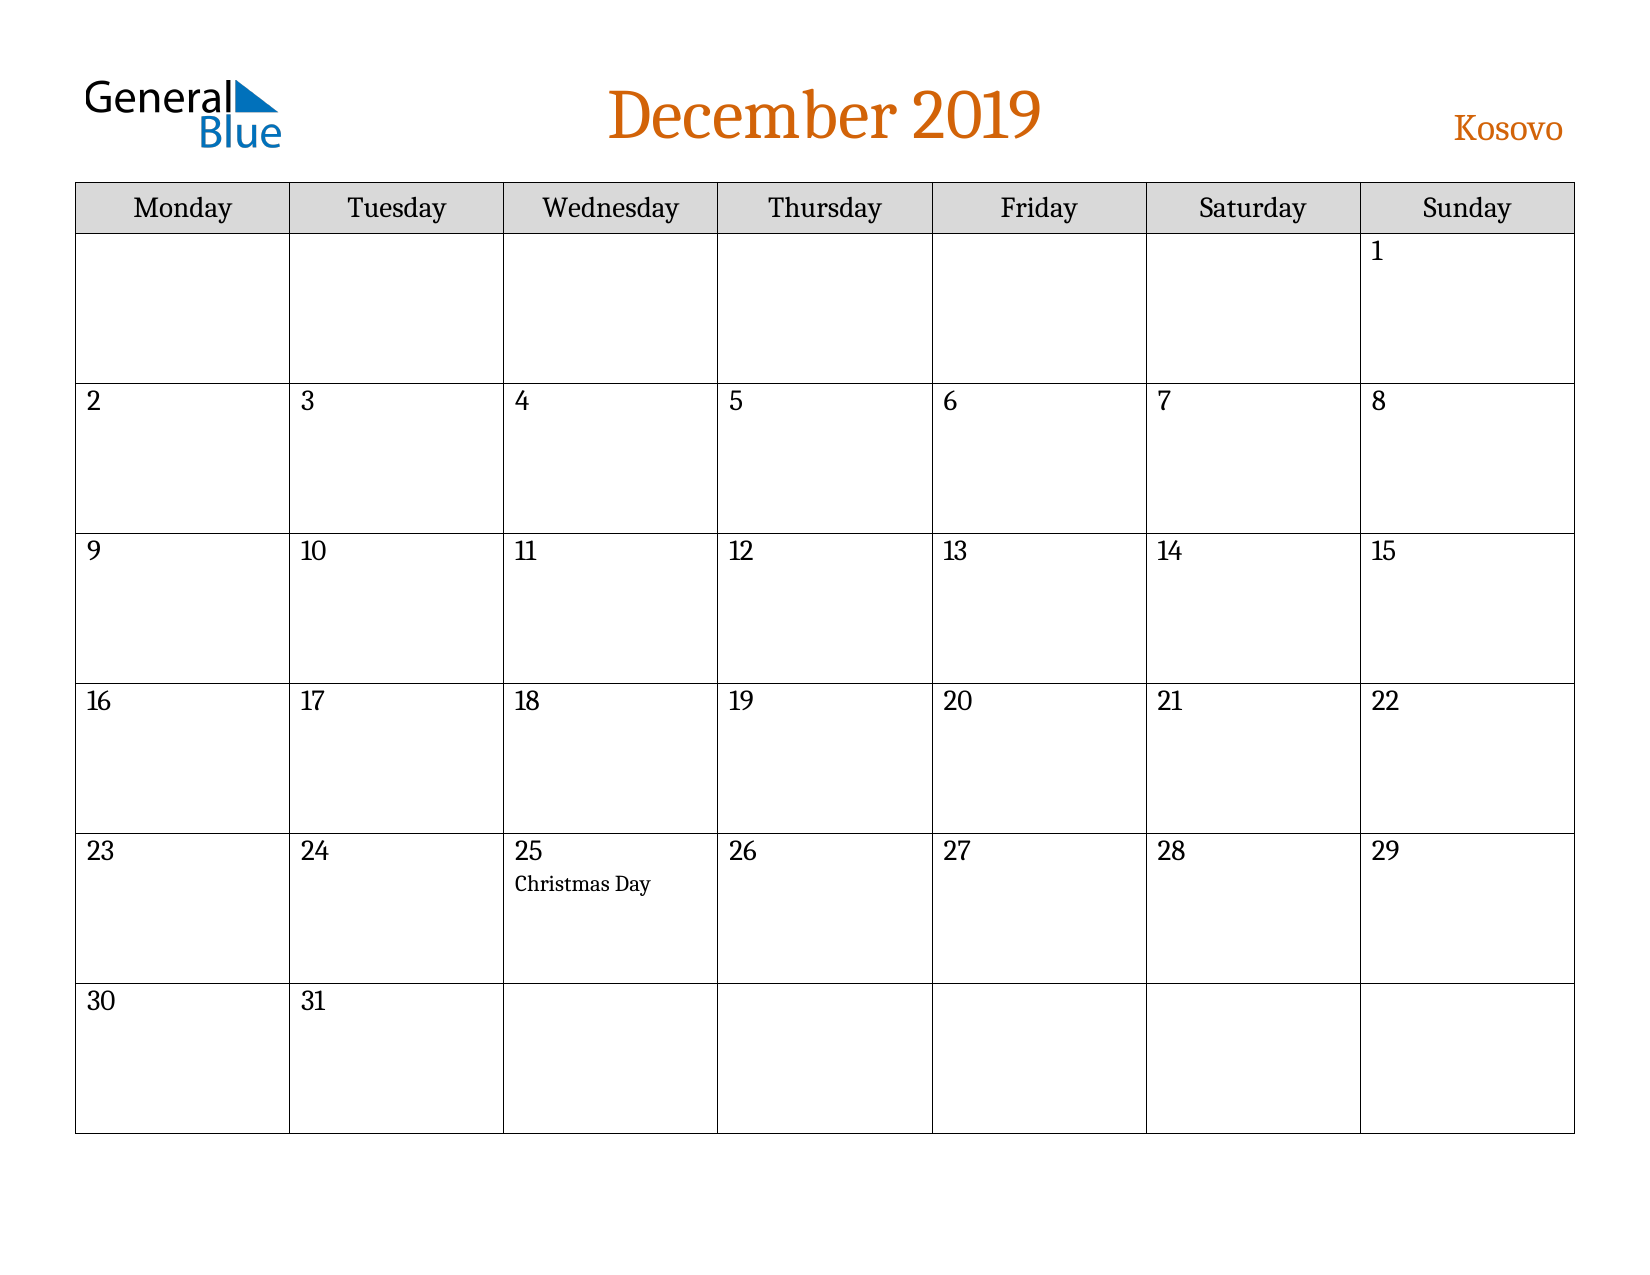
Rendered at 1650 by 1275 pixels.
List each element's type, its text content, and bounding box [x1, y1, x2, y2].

table_cell Christmas Day [504, 870, 717, 983]
table_cell 9 [76, 534, 289, 570]
table_cell [1147, 270, 1360, 383]
table_cell 21 [1147, 684, 1360, 720]
table_cell [1361, 984, 1574, 1020]
table_cell [1147, 720, 1360, 833]
table_cell 14 [1147, 534, 1360, 570]
table_cell [76, 1020, 289, 1133]
table_cell 20 [933, 684, 1146, 720]
table_cell 7 [1147, 384, 1360, 420]
table_cell [504, 720, 717, 833]
table_cell [933, 234, 1146, 270]
table_cell 10 [290, 534, 503, 570]
table_cell 17 [290, 684, 503, 720]
table_cell [504, 1020, 717, 1133]
table_cell 11 [504, 534, 717, 570]
table_cell [1147, 870, 1360, 983]
table_cell [290, 870, 503, 983]
table_cell [290, 420, 503, 533]
table_cell 3 [290, 384, 503, 420]
table_cell [718, 270, 932, 383]
table_cell 25 [504, 834, 717, 870]
table_cell [76, 234, 289, 270]
table_header Kosovo [1146, 75, 1574, 182]
table_cell [1361, 870, 1574, 983]
table_cell [504, 270, 717, 383]
table_cell [933, 870, 1146, 983]
table_cell Sunday [1361, 183, 1574, 233]
table_cell [290, 720, 503, 833]
table_cell [718, 420, 932, 533]
table_cell 29 [1361, 834, 1574, 870]
table_cell 28 [1147, 834, 1360, 870]
table_cell [76, 420, 289, 533]
table_cell [76, 570, 289, 683]
table_cell 13 [933, 534, 1146, 570]
table_cell 4 [504, 384, 717, 420]
table_cell [76, 720, 289, 833]
table_cell [718, 984, 932, 1020]
table_cell [504, 984, 717, 1020]
table_cell 27 [933, 834, 1146, 870]
table_cell 30 [76, 984, 289, 1020]
table_cell [933, 570, 1146, 683]
table_cell [1147, 234, 1360, 270]
table_cell [718, 720, 932, 833]
table_cell Monday [76, 183, 289, 233]
table_cell [504, 570, 717, 683]
table_cell 19 [718, 684, 932, 720]
table_cell 22 [1361, 684, 1574, 720]
table_cell [718, 1020, 932, 1133]
table_cell Friday [933, 183, 1146, 233]
table_header December 2019 [504, 75, 1146, 182]
table_cell 23 [76, 834, 289, 870]
table_cell [933, 420, 1146, 533]
table_cell [1147, 570, 1360, 683]
table_cell [718, 234, 932, 270]
table_cell [290, 1020, 503, 1133]
table_cell [1361, 1020, 1574, 1133]
table_cell 15 [1361, 534, 1574, 570]
table_cell [504, 420, 717, 533]
table_cell [1361, 720, 1574, 833]
table_cell Wednesday [504, 183, 717, 233]
table_cell [718, 870, 932, 983]
table_cell 18 [504, 684, 717, 720]
table_cell [1361, 420, 1574, 533]
table_cell 6 [933, 384, 1146, 420]
table_cell [1147, 1020, 1360, 1133]
table_cell 24 [290, 834, 503, 870]
table_cell [933, 984, 1146, 1020]
table_cell [718, 570, 932, 683]
table_cell 26 [718, 834, 932, 870]
table_cell [1147, 420, 1360, 533]
table_cell [933, 270, 1146, 383]
table_cell 1 [1361, 234, 1574, 270]
table_cell 5 [718, 384, 932, 420]
table_cell [504, 234, 717, 270]
table_cell 12 [718, 534, 932, 570]
table_cell 16 [76, 684, 289, 720]
table_cell 2 [76, 384, 289, 420]
table_cell [1361, 570, 1574, 683]
table_cell [290, 270, 503, 383]
table_cell [290, 234, 503, 270]
table_header [76, 75, 503, 182]
table_cell 31 [290, 984, 503, 1020]
table_cell [1147, 984, 1360, 1020]
table_cell [933, 720, 1146, 833]
table_cell 8 [1361, 384, 1574, 420]
table_cell Tuesday [290, 183, 503, 233]
table_cell [1361, 270, 1574, 383]
picture [86, 80, 281, 148]
table_cell [76, 270, 289, 383]
table_cell [76, 870, 289, 983]
table_cell [290, 570, 503, 683]
table_cell [933, 1020, 1146, 1133]
table_cell Thursday [718, 183, 932, 233]
table_cell Saturday [1147, 183, 1360, 233]
